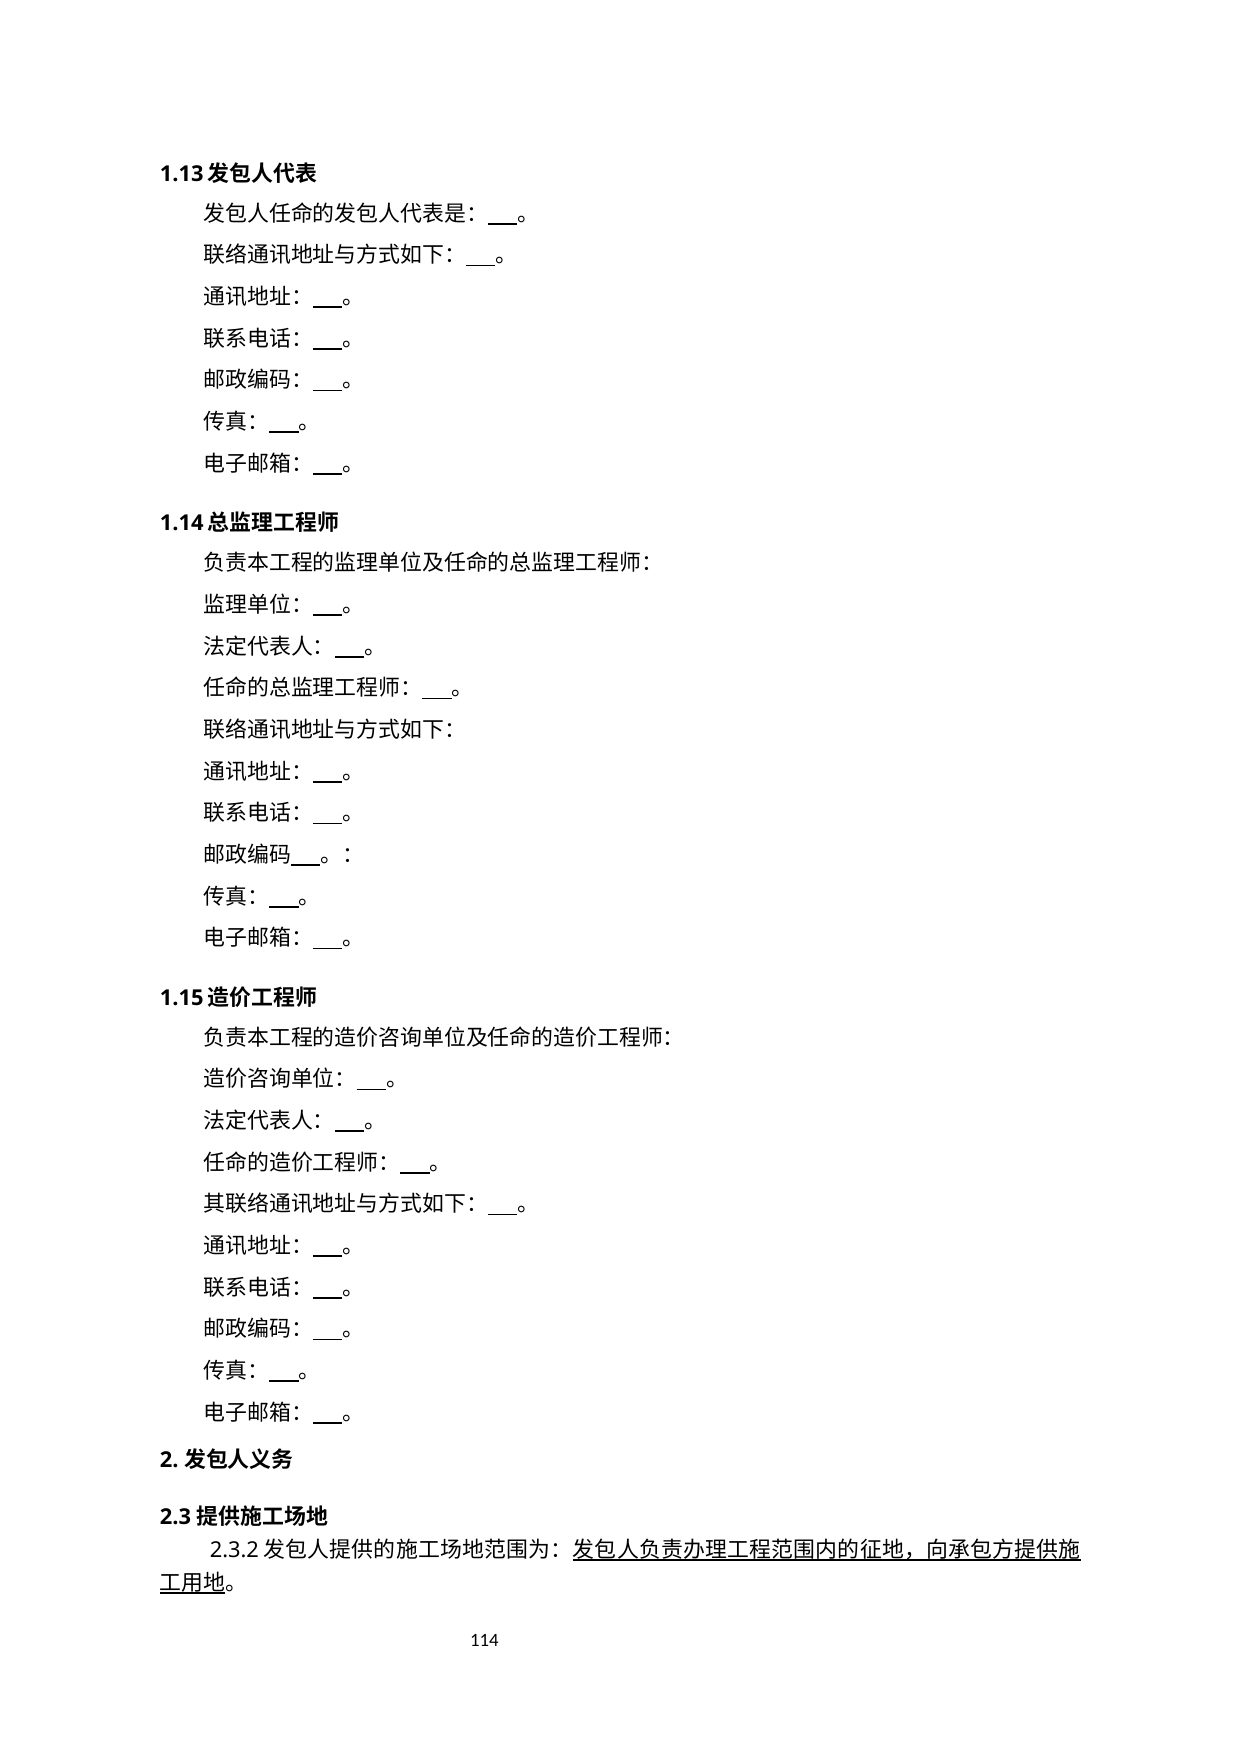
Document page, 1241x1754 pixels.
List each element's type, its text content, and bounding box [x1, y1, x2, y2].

text 联系电话： 。 [159, 1262, 1081, 1303]
text 传真： 。 [159, 871, 1081, 912]
text 负责本工程的监理单位及任命的总监理工程师： [159, 537, 1081, 579]
text 联系电话： 。 [159, 313, 1081, 354]
text 电子邮箱： 。 [159, 912, 1081, 954]
text 通讯地址： 。 [159, 746, 1081, 787]
text 2.3 提供施工场地 [159, 1499, 1081, 1532]
text 1.15造价工程师 [159, 979, 1081, 1012]
text 法定代表人： 。 [159, 1095, 1081, 1137]
text 邮政编码： 。 [159, 1303, 1081, 1345]
text 法定代表人： 。 [159, 621, 1081, 662]
text 2. 发包人义务 [159, 1441, 1081, 1474]
text 电子邮箱： 。 [159, 1387, 1081, 1428]
text 发包人任命的发包人代表是： 。 [159, 188, 1081, 229]
text 其联络通讯地址与方式如下： 。 [159, 1178, 1081, 1220]
text 传真： 。 [159, 396, 1081, 438]
text 1.13发包人代表 [159, 155, 1081, 188]
text 传真： 。 [159, 1345, 1081, 1387]
text 联络通讯地址与方式如下： [159, 704, 1081, 746]
text 联络通讯地址与方式如下： 。 [159, 229, 1081, 271]
text 2.3.2发包人提供的施工场地范围为：发包人负责办理工程范围内的征地，向承包方提供施工用地。 [159, 1532, 1081, 1597]
text 邮政编码： 。 [159, 354, 1081, 396]
text 邮政编码 。： [159, 829, 1081, 871]
text 联系电话： 。 [159, 787, 1081, 829]
text 通讯地址： 。 [159, 1220, 1081, 1262]
text 造价咨询单位： 。 [159, 1053, 1081, 1095]
text 1.14总监理工程师 [159, 504, 1081, 537]
text 通讯地址： 。 [159, 271, 1081, 313]
text 任命的造价工程师： 。 [159, 1137, 1081, 1178]
text 负责本工程的造价咨询单位及任命的造价工程师： [159, 1012, 1081, 1053]
text 任命的总监理工程师： 。 [159, 662, 1081, 704]
text 监理单位： 。 [159, 579, 1081, 621]
text 电子邮箱： 。 [159, 438, 1081, 479]
